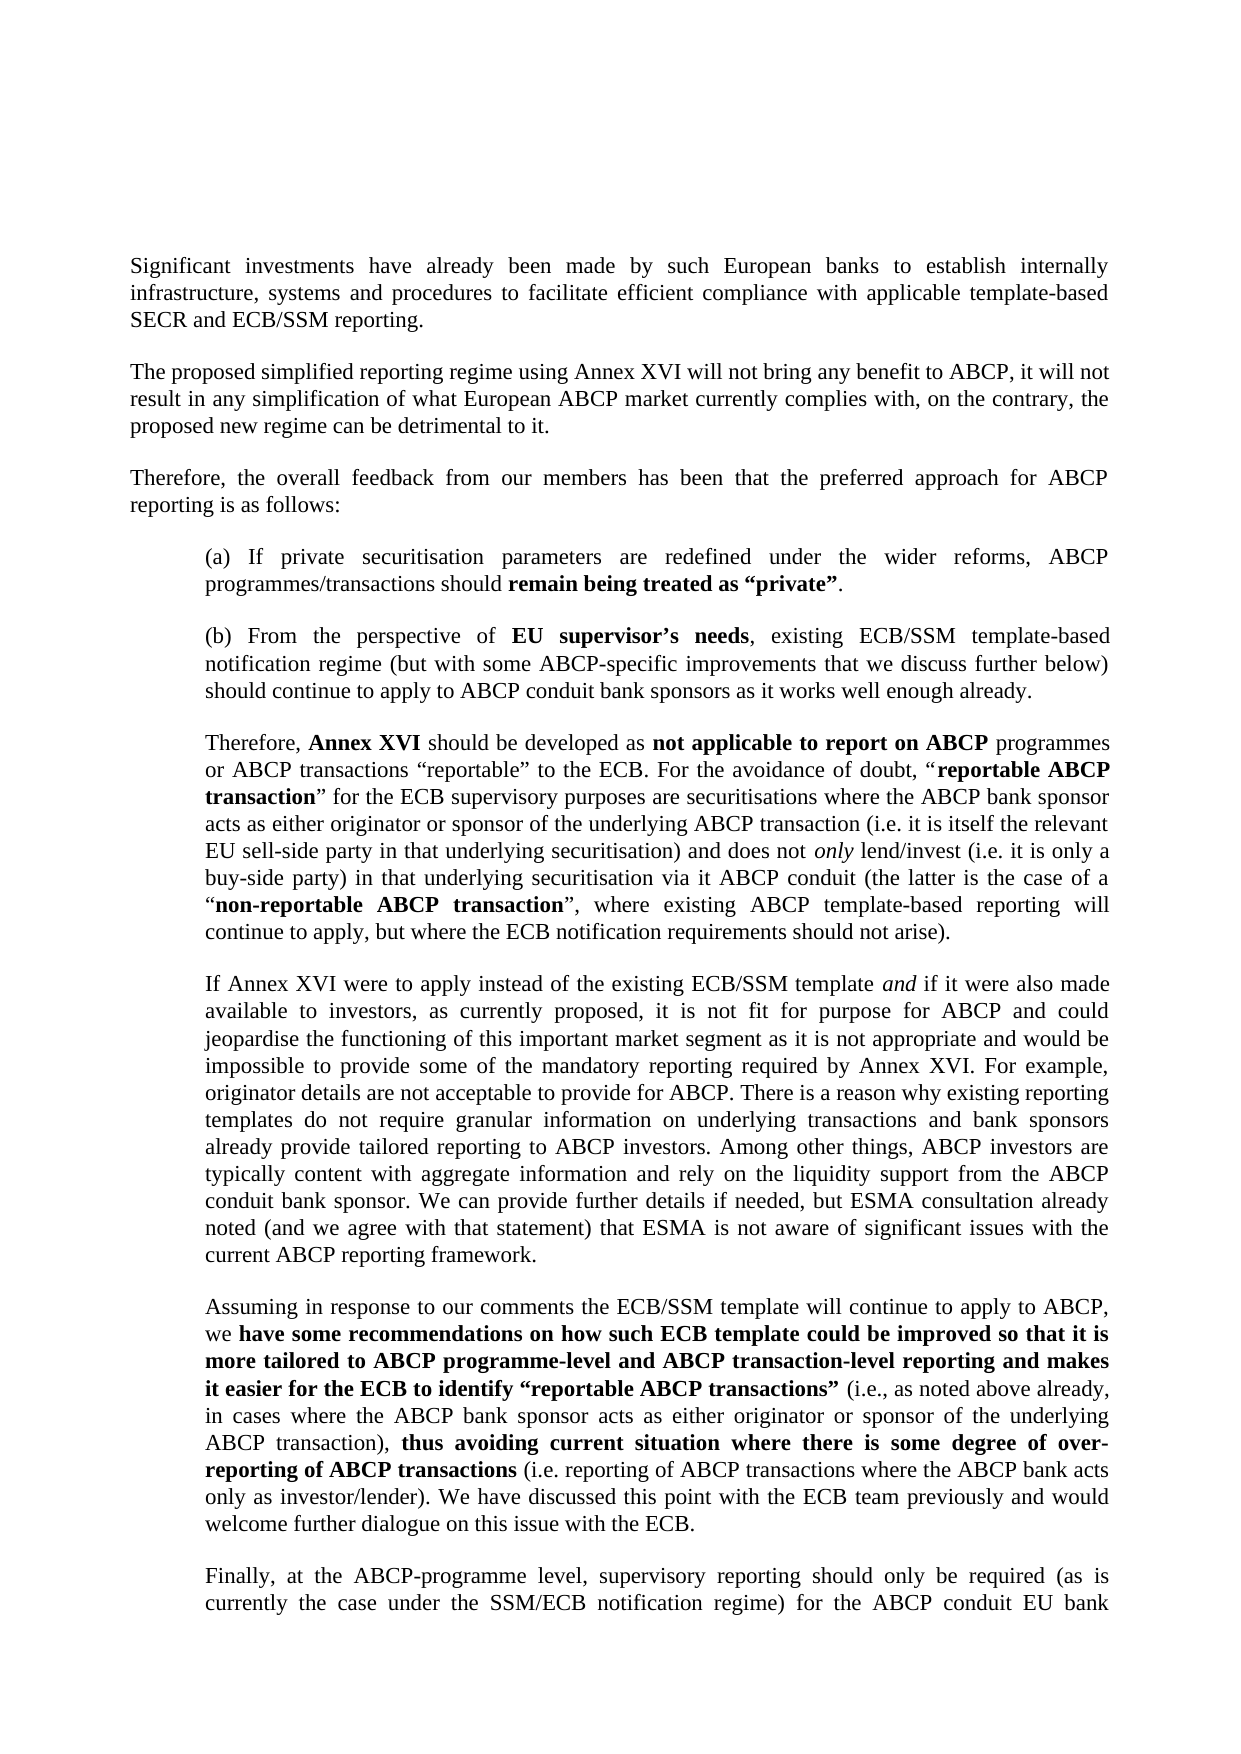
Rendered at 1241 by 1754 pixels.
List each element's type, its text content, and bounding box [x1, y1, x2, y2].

text If Annex XVI were to apply instead of the existing ECB/SSM template and if it were also made available to investors, as currently proposed, it is not fit for purpose for ABCP and could jeopardise the functioning of this important market segment as it is not appropriate and would be impossible to provide some of the mandatory reporting required by Annex XVI. For example, originator details are not acceptable to provide for ABCP. There is a reason why existing reporting templates do not require granular information on underlying transactions and bank sponsors already provide tailored reporting to ABCP investors. Among other things, ABCP investors are typically content with aggregate information and rely on the liquidity support from the ABCP conduit bank sponsor. We can provide further details if needed, but ESMA consultation already noted (and we agree with that statement) that ESMA is not aware of significant issues with the current ABCP reporting framework. [205, 970, 1110, 1268]
text Therefore, the overall feedback from our members has been that the preferred approach for ABCP reporting is as follows: [130, 463, 1110, 518]
text Therefore, Annex XVI should be developed as not applicable to report on ABCP programmes or ABCP transactions “reportable” to the ECB. For the avoidance of doubt, “reportable ABCP transaction” for the ECB supervisory purposes are securitisations where the ABCP bank sponsor acts as either originator or sponsor of the underlying ABCP transaction (i.e. it is itself the relevant EU sell-side party in that underlying securitisation) and does not only lend/invest (i.e. it is only a buy-side party) in that underlying securitisation via it ABCP conduit (the latter is the case of a “non-reportable ABCP transaction”, where existing ABCP template-based reporting will continue to apply, but where the ECB notification requirements should not arise). [205, 728, 1110, 945]
text The proposed simplified reporting regime using Annex XVI will not bring any benefit to ABCP, it will not result in any simplification of what European ABCP market currently complies with, on the contrary, the proposed new regime can be detrimental to it. [130, 357, 1110, 438]
text (a) If private securitisation parameters are redefined under the wider reforms, ABCP programmes/transactions should remain being treated as “private”. [205, 543, 1110, 597]
text Assuming in response to our comments the ECB/SSM template will continue to apply to ABCP, we have some recommendations on how such ECB template could be improved so that it is more tailored to ABCP programme-level and ABCP transaction-level reporting and makes it easier for the ECB to identify “reportable ABCP transactions” (i.e., as noted above already, in cases where the ABCP bank sponsor acts as either originator or sponsor of the underlying ABCP transaction), thus avoiding current situation where there is some degree of over-reporting of ABCP transactions (i.e. reporting of ABCP transactions where the ABCP bank acts only as investor/lender). We have discussed this point with the ECB team previously and would welcome further dialogue on this issue with the ECB. [205, 1293, 1110, 1536]
text Significant investments have already been made by such European banks to establish internally infrastructure, systems and procedures to facilitate efficient compliance with applicable template-based SECR and ECB/SSM reporting. [130, 251, 1110, 332]
text (b) From the perspective of EU supervisor’s needs, existing ECB/SSM template-based notification regime (but with some ABCP-specific improvements that we discuss further below) should continue to apply to ABCP conduit bank sponsors as it works well enough already. [205, 622, 1110, 703]
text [205, 1561, 1110, 1616]
